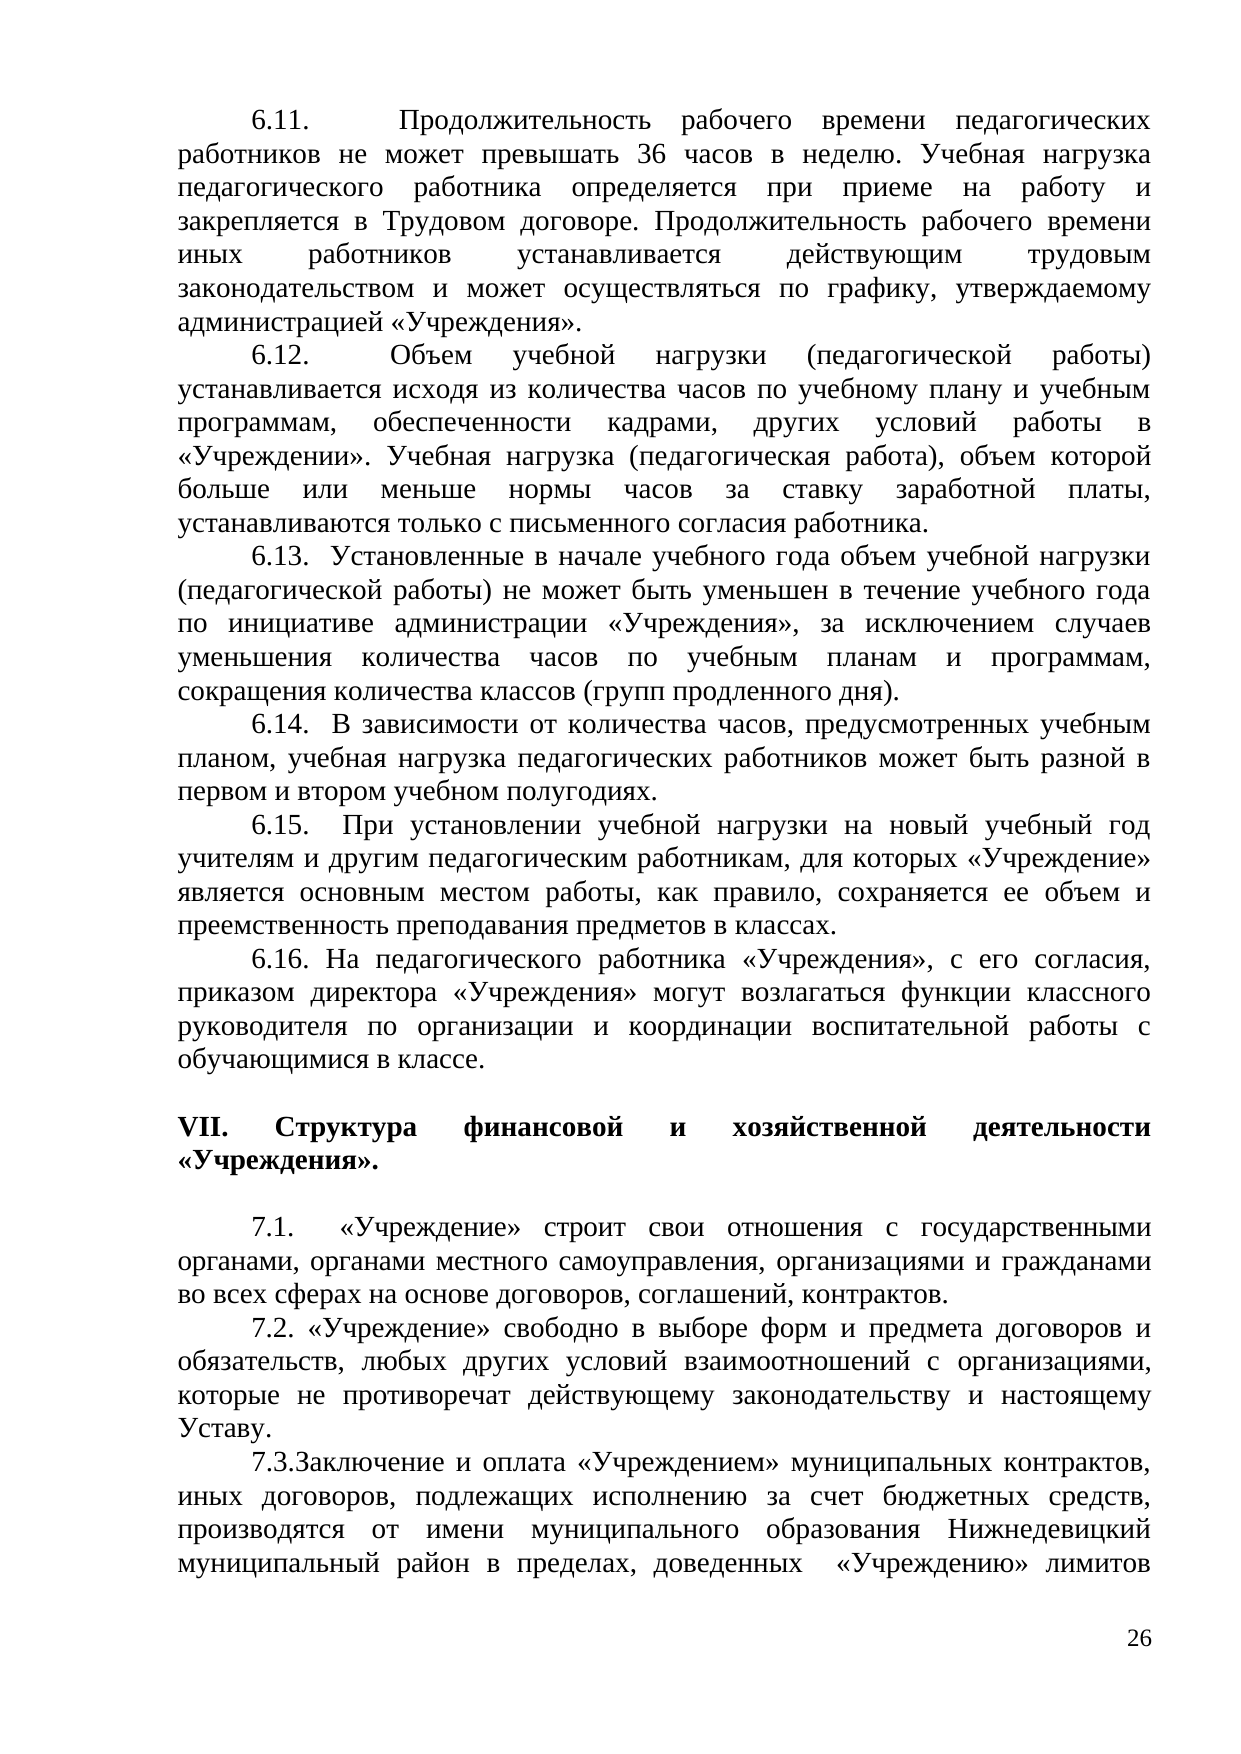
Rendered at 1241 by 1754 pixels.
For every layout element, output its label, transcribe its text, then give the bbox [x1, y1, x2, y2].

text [177, 1444, 1152, 1578]
text 7.1. «Учреждение» строит свои отношения с государственными органами, органами местного самоуправления, организациями и гражданами во всех сферах на основе договоров, соглашений, контрактов. [177, 1209, 1152, 1310]
text 6.12. Объем учебной нагрузки (педагогической работы) устанавливается исходя из количества часов по учебному плану и учебным программам, обеспеченности кадрами, других условий работы в «Учреждении». Учебная нагрузка (педагогическая работа), объем которой больше или меньше нормы часов за ставку заработной платы, устанавливаются только с письменного согласия работника. [177, 337, 1152, 538]
text 6.16. На педагогического работника «Учреждения», с его согласия, приказом директора «Учреждения» могут возлагаться функции классного руководителя по организации и координации воспитательной работы с обучающимися в классе. [177, 941, 1152, 1075]
text VII. Структура финансовой и хозяйственной деятельности «Учреждения». [177, 1109, 1152, 1176]
text 7.2. «Учреждение» свободно в выборе форм и предмета договоров и обязательств, любых других условий взаимоотношений с организациями, которые не противоречат действующему законодательству и настоящему Уставу. [177, 1310, 1152, 1444]
text 6.14. В зависимости от количества часов, предусмотренных учебным планом, учебная нагрузка педагогических работников может быть разной в первом и втором учебном полугодиях. [177, 706, 1152, 807]
text 6.13. Установленные в начале учебного года объем учебной нагрузки (педагогической работы) не может быть уменьшен в течение учебного года по инициативе администрации «Учреждения», за исключением случаев уменьшения количества часов по учебным планам и программам, сокращения количества классов (групп продленного дня). [177, 538, 1152, 706]
text 6.11. Продолжительность рабочего времени педагогических работников не может превышать 36 часов в неделю. Учебная нагрузка педагогического работника определяется при приеме на работу и закрепляется в Трудовом договоре. Продолжительность рабочего времени иных работников устанавливается действующим трудовым законодательством и может осуществляться по графику, утверждаемому администрацией «Учреждения». [177, 102, 1152, 337]
text 6.15. При установлении учебной нагрузки на новый учебный год учителям и другим педагогическим работникам, для которых «Учреждение» является основным местом работы, как правило, сохраняется ее объем и преемственность преподавания предметов в классах. [177, 807, 1152, 941]
